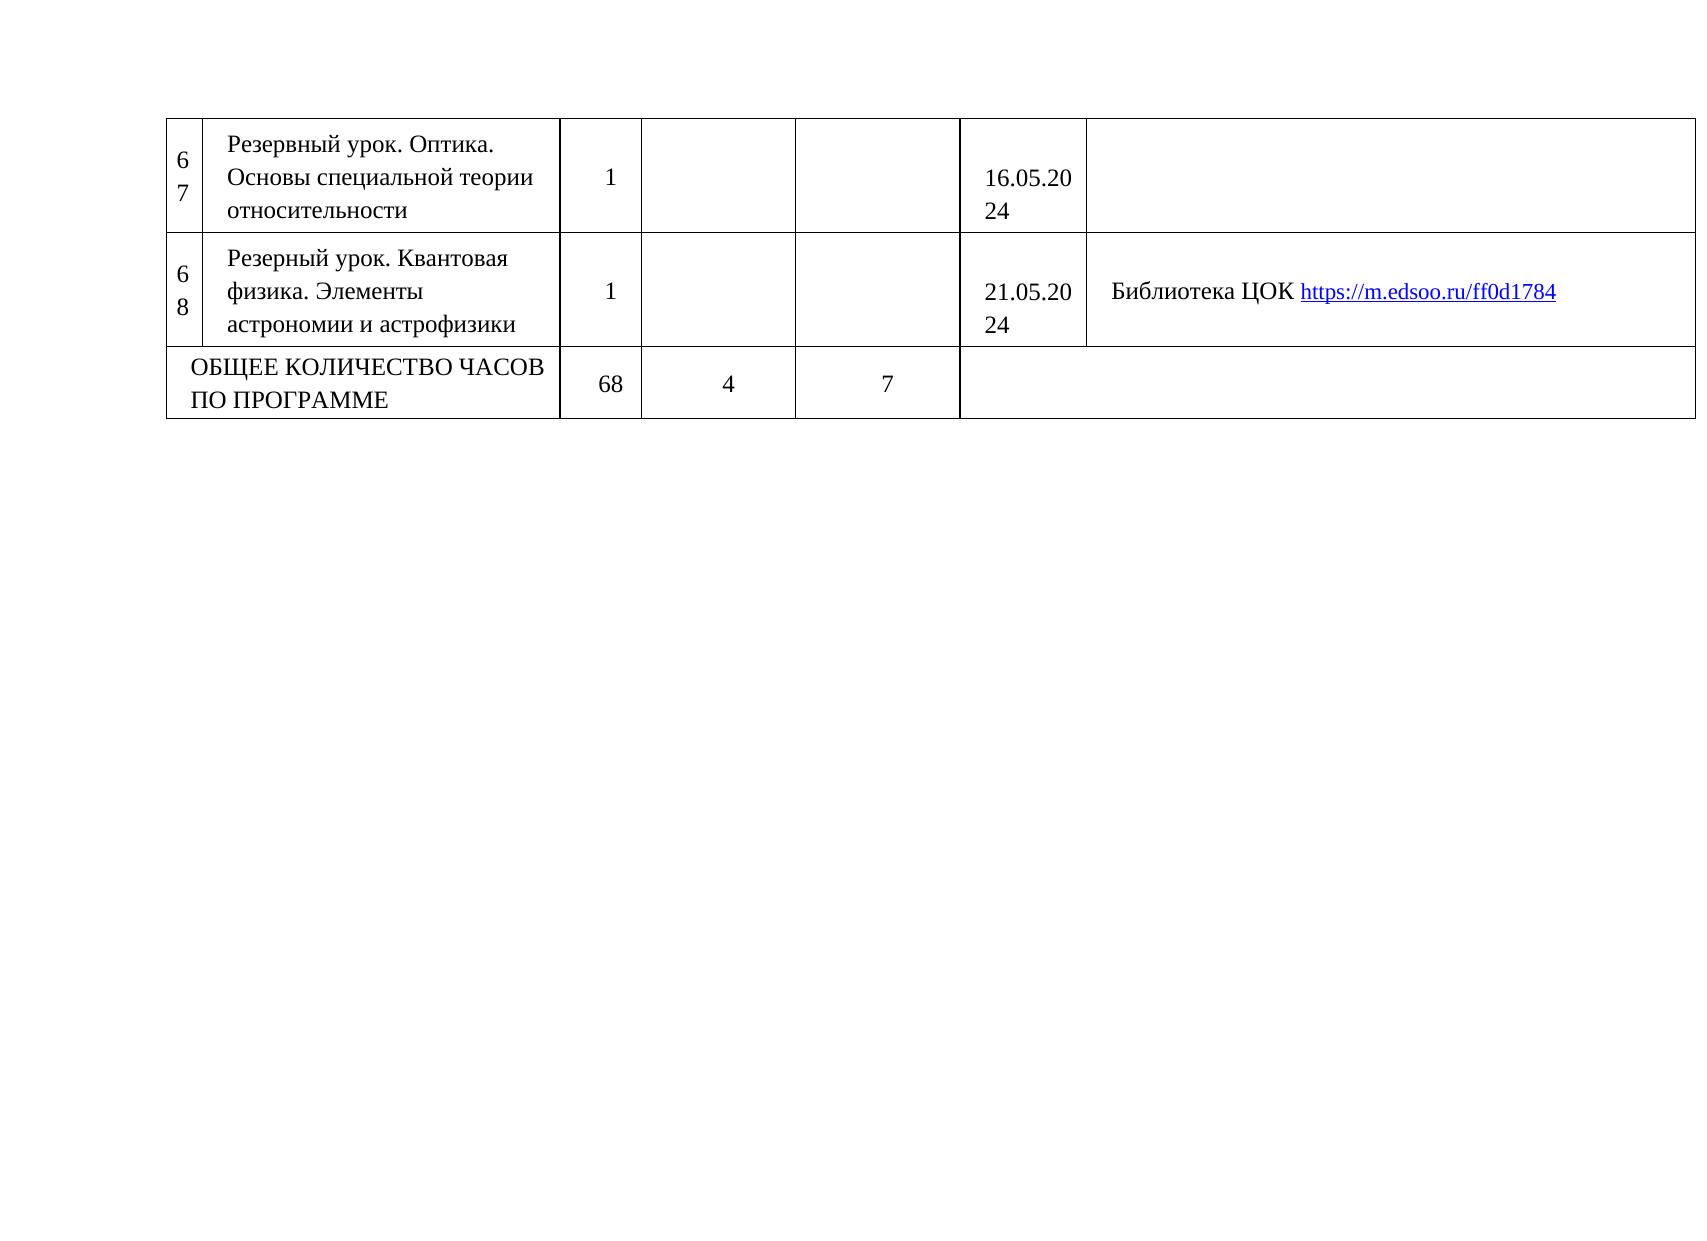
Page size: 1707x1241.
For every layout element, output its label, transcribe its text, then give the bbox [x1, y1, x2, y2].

table_cell Резерный урок. Квантовая физика. Элементы астрономии и астрофизики [203, 233, 559, 346]
table_cell 21.05.2024 [961, 233, 1086, 346]
table_cell [642, 233, 795, 346]
table_cell 7 [796, 347, 959, 418]
table_cell Резервный урок. Оптика. Основы специальной теории относительности [203, 119, 559, 232]
table_cell 67 [167, 119, 202, 232]
table_cell 1 [561, 119, 641, 232]
table_cell [1087, 119, 1695, 232]
table_cell 68 [561, 347, 641, 418]
table_cell Библиотека ЦОК https://m.edsoo.ru/ff0d1784 [1087, 233, 1695, 346]
table_cell 4 [642, 347, 795, 418]
table_cell ОБЩЕЕ КОЛИЧЕСТВО ЧАСОВ ПО ПРОГРАММЕ [167, 347, 559, 418]
table_cell [961, 347, 1695, 418]
table_cell [796, 119, 959, 232]
table_cell [642, 119, 795, 232]
table_cell 68 [167, 233, 202, 346]
table_cell 16.05.2024 [961, 119, 1086, 232]
table_cell [796, 233, 959, 346]
table_cell 1 [561, 233, 641, 346]
